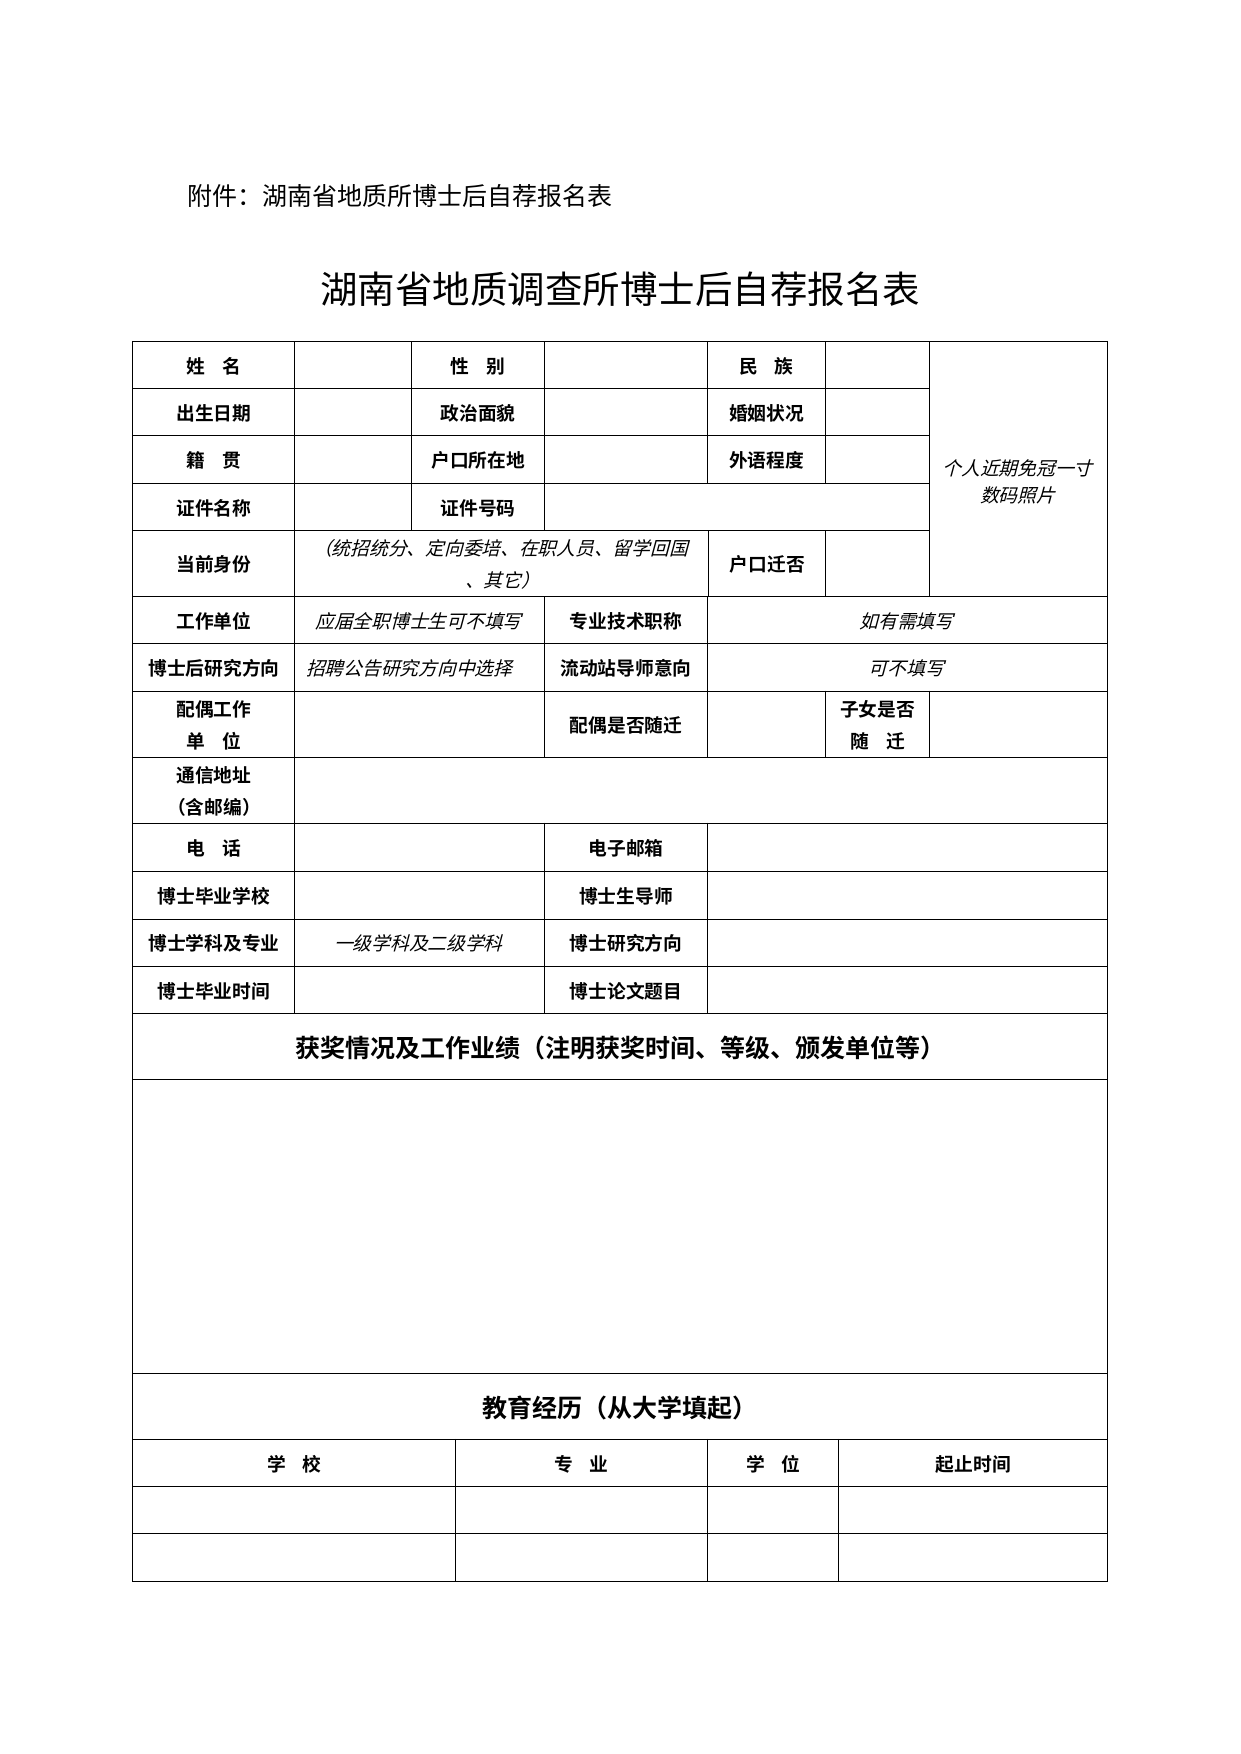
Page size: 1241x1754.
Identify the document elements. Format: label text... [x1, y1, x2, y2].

table_cell [826, 436, 929, 483]
table_cell [839, 1487, 1107, 1533]
table_cell [708, 872, 1107, 918]
table_cell 户口迁否 [709, 531, 825, 596]
table_cell [545, 484, 929, 530]
table_cell 外语程度 [708, 436, 825, 483]
table_cell [839, 1534, 1107, 1581]
table_cell 证件号码 [412, 484, 544, 530]
table_cell [456, 1487, 707, 1533]
table_cell [295, 484, 411, 530]
table_header [545, 342, 707, 388]
table_header 民 族 [708, 342, 825, 388]
table_cell [133, 1534, 455, 1581]
table_cell [708, 824, 1107, 871]
table_cell 出生日期 [133, 389, 294, 435]
table_cell 专 业 [456, 1440, 707, 1486]
table_cell 专业技术职称 [545, 597, 707, 643]
table_cell [708, 692, 825, 757]
table_cell [295, 872, 544, 918]
table_cell [456, 1534, 707, 1581]
table_cell 工作单位 [133, 597, 294, 643]
table_cell 博士学科及专业 [133, 920, 294, 966]
table_cell 电子邮箱 [545, 824, 707, 871]
table_cell [826, 389, 929, 435]
table_cell 证件名称 [133, 484, 294, 530]
table_cell [295, 758, 1107, 823]
table_cell [826, 531, 929, 596]
table_cell 当前身份 [133, 531, 294, 596]
table_cell [708, 1487, 838, 1533]
table_cell [708, 967, 1107, 1013]
table_cell 博士研究方向 [545, 920, 707, 966]
text 湖南省地质调查所博士后自荐报名表 [187, 259, 1053, 314]
table_cell 招聘公告研究方向中选择 [295, 644, 544, 691]
table_cell 子女是否 随 迁 [826, 692, 929, 757]
table_cell 通信地址 （含邮编） [133, 758, 294, 823]
table_cell 应届全职博士生可不填写 [295, 597, 544, 643]
table_header 性 别 [412, 342, 544, 388]
text 附件：湖南省地质所博士后自荐报名表 [187, 162, 1053, 227]
table_cell 教育经历（从大学填起） [133, 1374, 1107, 1439]
table_cell 政治面貌 [412, 389, 544, 435]
table_cell 流动站导师意向 [545, 644, 707, 691]
table_header [826, 342, 929, 388]
table_cell 婚姻状况 [708, 389, 825, 435]
table_cell 配偶是否随迁 [545, 692, 707, 757]
table_cell 博士论文题目 [545, 967, 707, 1013]
table_cell [133, 1487, 455, 1533]
table_cell [708, 920, 1107, 966]
table_header 个人近期免冠一寸数码照片 [930, 342, 1107, 596]
table_cell （统招统分、定向委培、在职人员、留学回国 、其它） [295, 531, 708, 596]
table_cell [708, 1534, 838, 1581]
table_cell 可不填写 [708, 644, 1107, 691]
table_cell 博士生导师 [545, 872, 707, 918]
table_cell 籍 贯 [133, 436, 294, 483]
table_header [295, 342, 411, 388]
table_cell [545, 389, 707, 435]
table_cell [545, 436, 707, 483]
table_cell [295, 436, 411, 483]
table_cell [930, 692, 1107, 757]
table_cell 博士毕业学校 [133, 872, 294, 918]
table_cell [295, 692, 544, 757]
table_cell [133, 1080, 1107, 1373]
table_cell 博士后研究方向 [133, 644, 294, 691]
table_header 姓 名 [133, 342, 294, 388]
table_cell [295, 389, 411, 435]
table_cell [295, 967, 544, 1013]
table_cell [295, 824, 544, 871]
table_cell 博士毕业时间 [133, 967, 294, 1013]
table_cell 获奖情况及工作业绩（注明获奖时间、等级、颁发单位等） [133, 1014, 1107, 1079]
table_cell 学 位 [708, 1440, 838, 1486]
table_cell 如有需填写 [708, 597, 1107, 643]
table_cell 配偶工作 单 位 [133, 692, 294, 757]
table_cell 电 话 [133, 824, 294, 871]
table_cell 学 校 [133, 1440, 455, 1486]
table_cell 户口所在地 [412, 436, 544, 483]
table_cell 一级学科及二级学科 [295, 920, 544, 966]
table_cell 起止时间 [839, 1440, 1107, 1486]
